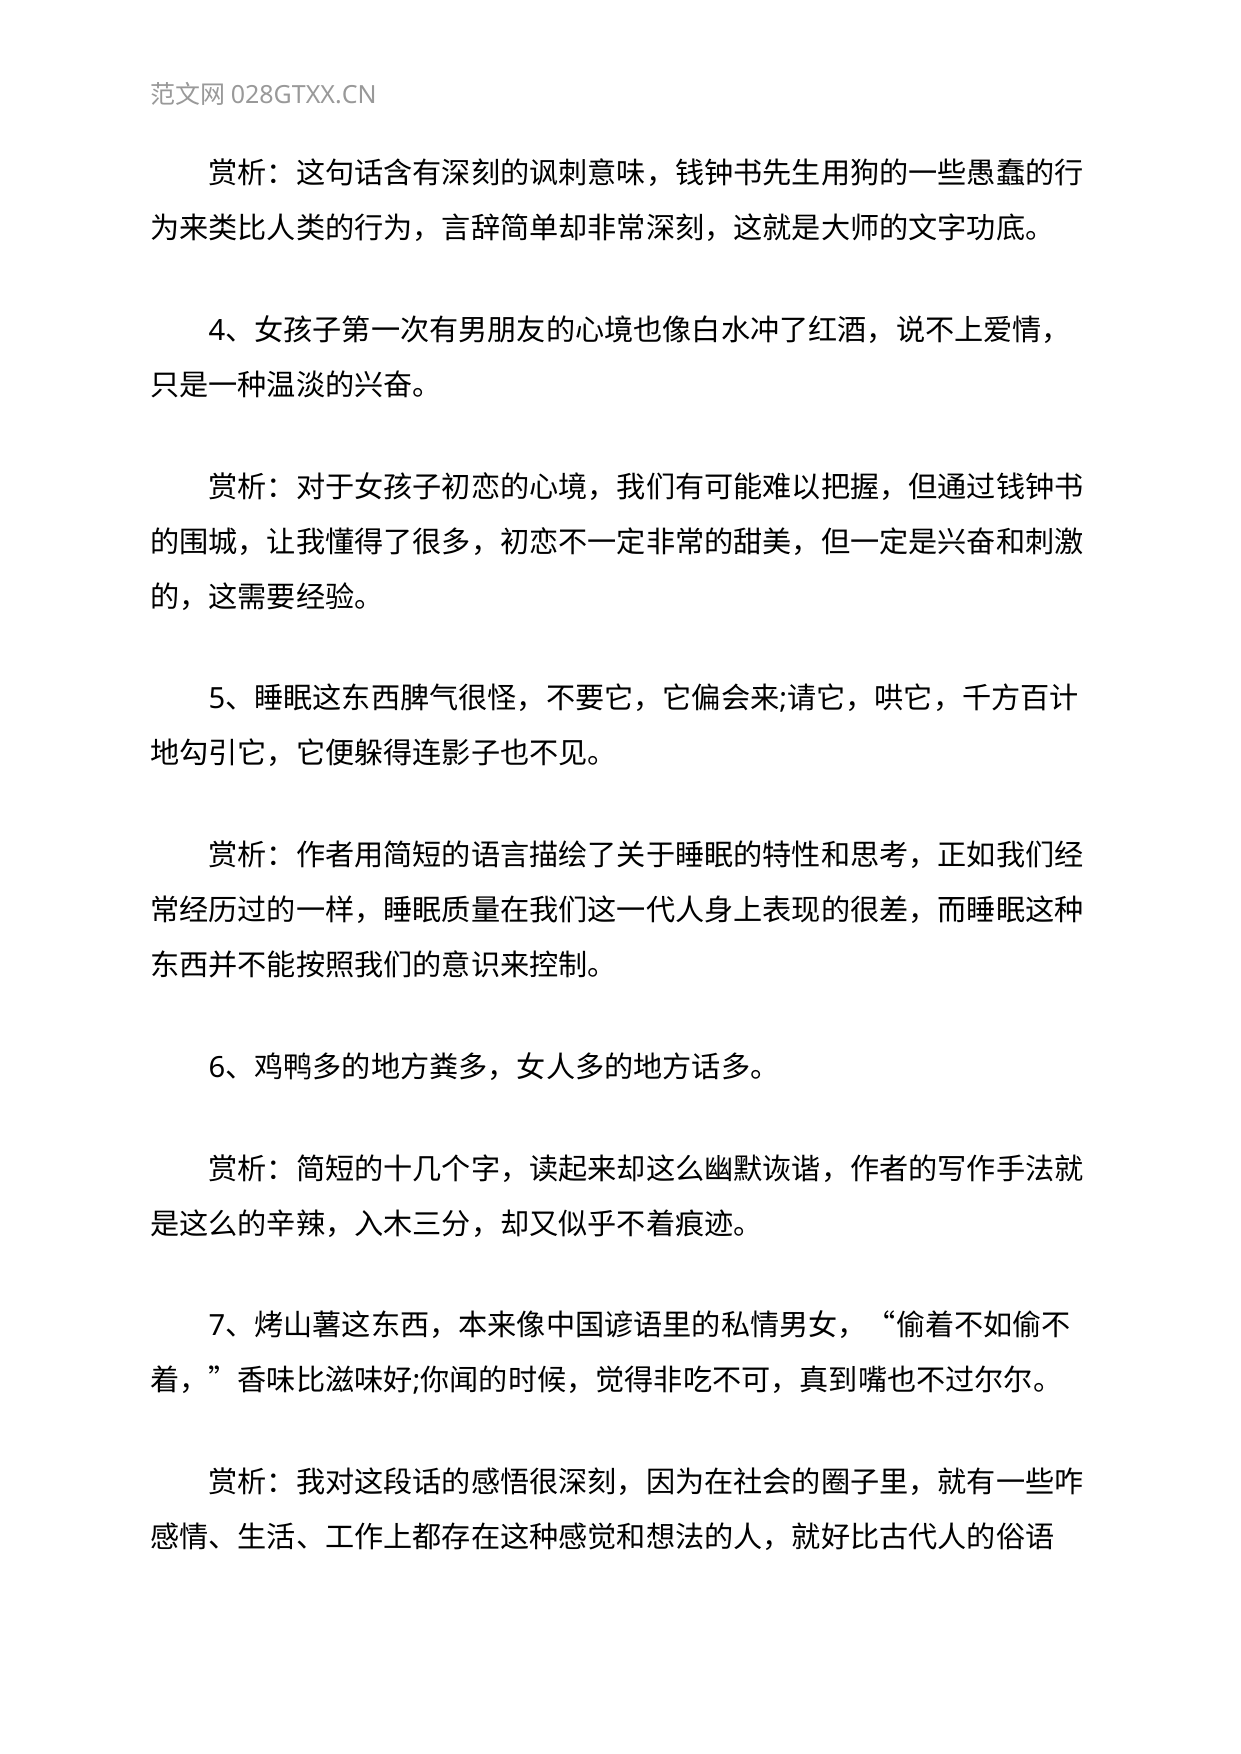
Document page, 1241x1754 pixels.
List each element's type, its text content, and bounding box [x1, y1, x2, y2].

text 5、睡眠这东西脾气很怪，不要它，它偏会来;请它，哄它，千方百计地勾引它，它便躲得连影子也不见。 [150, 675, 1090, 772]
text 赏析：这句话含有深刻的讽刺意味，钱钟书先生用狗的一些愚蠢的行为来类比人类的行为，言辞简单却非常深刻，这就是大师的文字功底。 [150, 150, 1090, 247]
text 赏析：作者用简短的语言描绘了关于睡眠的特性和思考，正如我们经常经历过的一样，睡眠质量在我们这一代人身上表现的很差，而睡眠这种东西并不能按照我们的意识来控制。 [150, 832, 1090, 984]
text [150, 1459, 1090, 1556]
text 7、烤山薯这东西，本来像中国谚语里的私情男女，“偷着不如偷不着，”香味比滋味好;你闻的时候，觉得非吃不可，真到嘴也不过尔尔。 [150, 1302, 1090, 1399]
text 赏析：简短的十几个字，读起来却这么幽默诙谐，作者的写作手法就是这么的辛辣，入木三分，却又似乎不着痕迹。 [150, 1145, 1090, 1242]
text 赏析：对于女孩子初恋的心境，我们有可能难以把握，但通过钱钟书的围城，让我懂得了很多，初恋不一定非常的甜美，但一定是兴奋和刺激的，这需要经验。 [150, 463, 1090, 616]
text 6、鸡鸭多的地方粪多，女人多的地方话多。 [150, 1043, 1090, 1086]
text 4、女孩子第一次有男朋友的心境也像白水冲了红酒，说不上爱情，只是一种温淡的兴奋。 [150, 307, 1090, 404]
